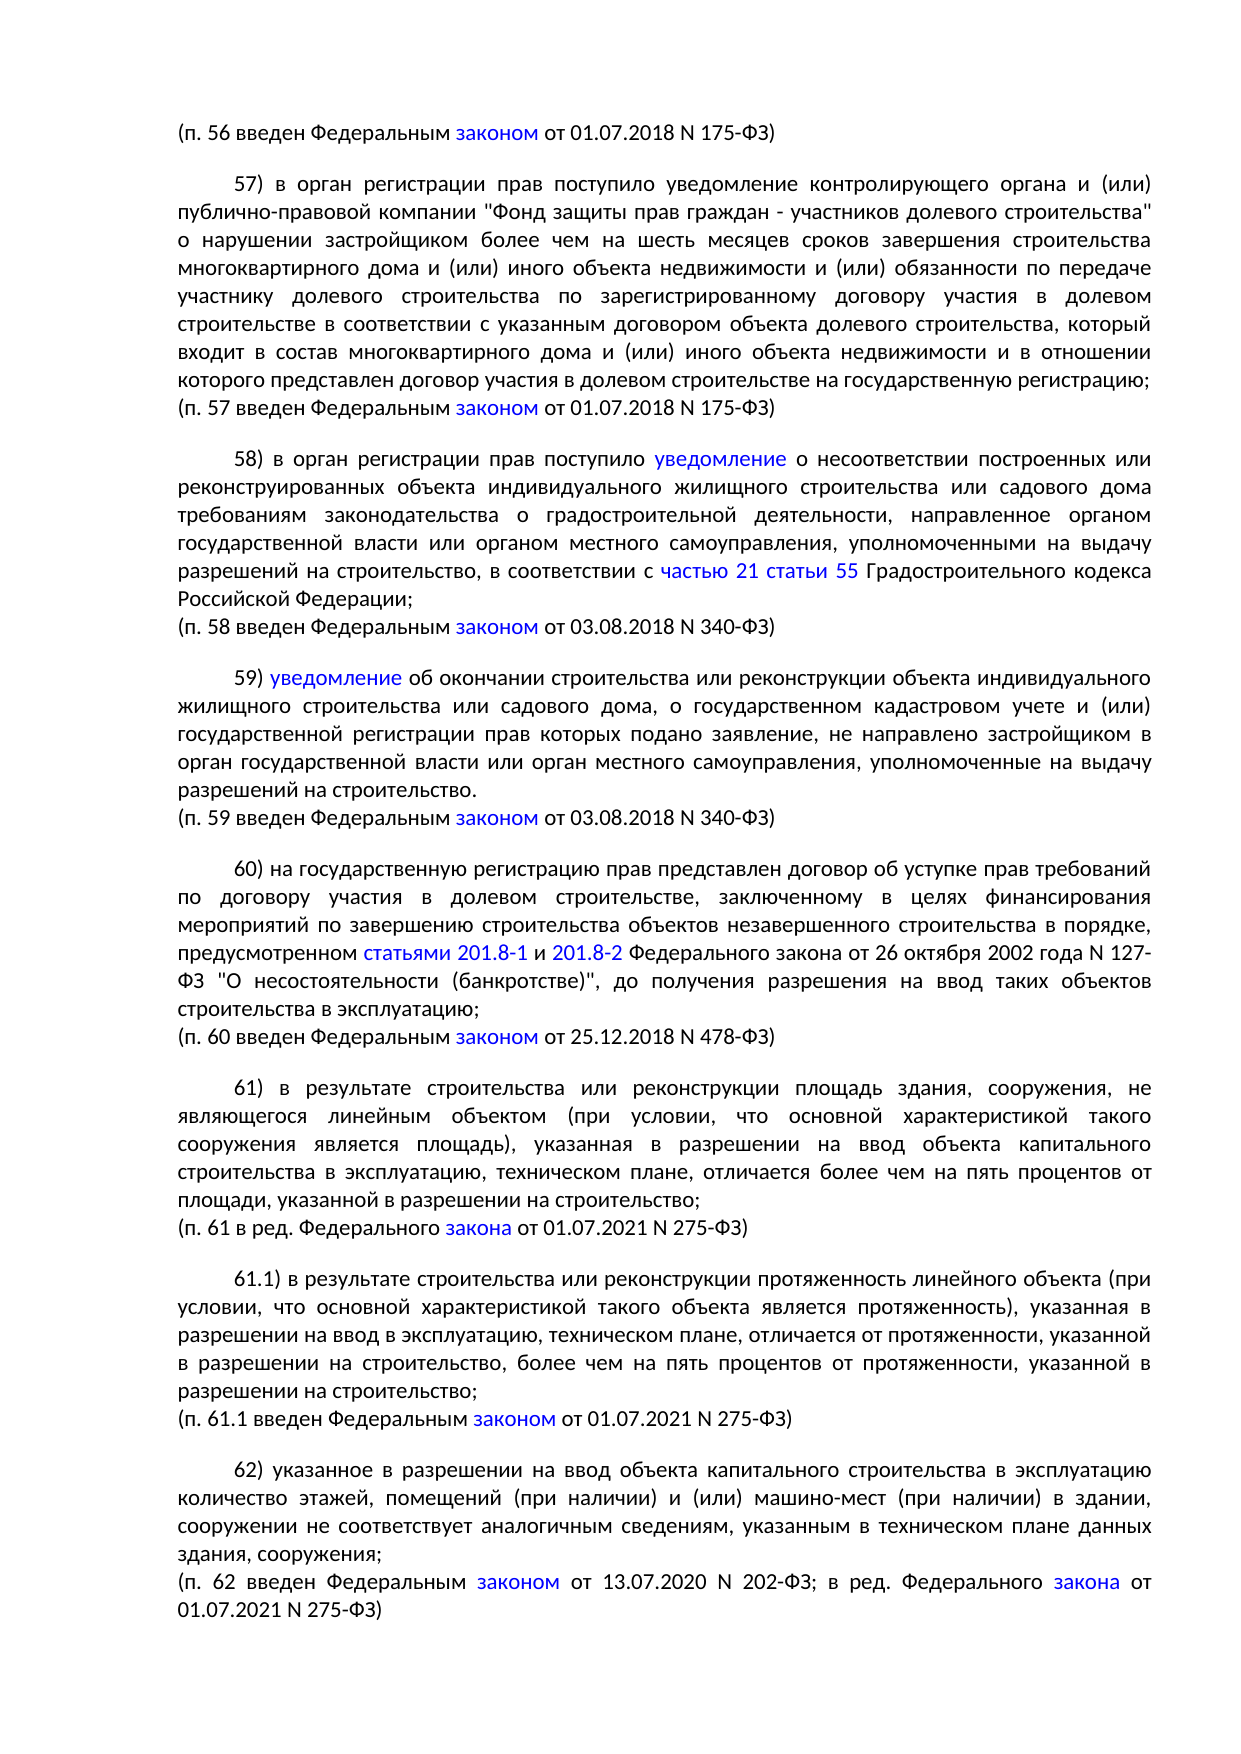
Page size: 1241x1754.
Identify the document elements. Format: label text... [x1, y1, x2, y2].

text (п. 61 в ред. Федерального закона от 01.07.2021 N 275-ФЗ) [177, 1213, 1152, 1241]
text (п. 58 введен Федеральным законом от 03.08.2018 N 340-ФЗ) [177, 612, 1152, 640]
text 60) на государственную регистрацию прав представлен договор об уступке прав требований по договору участия в долевом строительстве, заключенному в целях финансирования мероприятий по завершению строительства объектов незавершенного строительства в порядке, предусмотренном статьями 201.8-1 и 201.8-2 Федерального закона от 26 октября 2002 года N 127-ФЗ "О несостоятельности (банкротстве)", до получения разрешения на ввод таких объектов строительства в эксплуатацию; [177, 854, 1152, 1022]
text 57) в орган регистрации прав поступило уведомление контролирующего органа и (или) публично-правовой компании "Фонд защиты прав граждан - участников долевого строительства" о нарушении застройщиком более чем на шесть месяцев сроков завершения строительства многоквартирного дома и (или) иного объекта недвижимости и (или) обязанности по передаче участнику долевого строительства по зарегистрированному договору участия в долевом строительстве в соответствии с указанным договором объекта долевого строительства, который входит в состав многоквартирного дома и (или) иного объекта недвижимости и в отношении которого представлен договор участия в долевом строительстве на государственную регистрацию; [177, 169, 1152, 393]
text (п. 57 введен Федеральным законом от 01.07.2018 N 175-ФЗ) [177, 393, 1152, 421]
text (п. 60 введен Федеральным законом от 25.12.2018 N 478-ФЗ) [177, 1022, 1152, 1050]
text 61.1) в результате строительства или реконструкции протяженность линейного объекта (при условии, что основной характеристикой такого объекта является протяженность), указанная в разрешении на ввод в эксплуатацию, техническом плане, отличается от протяженности, указанной в разрешении на строительство, более чем на пять процентов от протяженности, указанной в разрешении на строительство; [177, 1264, 1152, 1404]
text 59) уведомление об окончании строительства или реконструкции объекта индивидуального жилищного строительства или садового дома, о государственном кадастровом учете и (или) государственной регистрации прав которых подано заявление, не направлено застройщиком в орган государственной власти или орган местного самоуправления, уполномоченные на выдачу разрешений на строительство. [177, 663, 1152, 803]
text 61) в результате строительства или реконструкции площадь здания, сооружения, не являющегося линейным объектом (при условии, что основной характеристикой такого сооружения является площадь), указанная в разрешении на ввод объекта капитального строительства в эксплуатацию, техническом плане, отличается более чем на пять процентов от площади, указанной в разрешении на строительство; [177, 1073, 1152, 1213]
text 62) указанное в разрешении на ввод объекта капитального строительства в эксплуатацию количество этажей, помещений (при наличии) и (или) машино-мест (при наличии) в здании, сооружении не соответствует аналогичным сведениям, указанным в техническом плане данных здания, сооружения; [177, 1455, 1152, 1567]
text (п. 56 введен Федеральным законом от 01.07.2018 N 175-ФЗ) [177, 118, 1152, 146]
text (п. 59 введен Федеральным законом от 03.08.2018 N 340-ФЗ) [177, 803, 1152, 831]
text (п. 62 введен Федеральным законом от 13.07.2020 N 202-ФЗ; в ред. Федерального закона от 01.07.2021 N 275-ФЗ) [177, 1567, 1152, 1623]
text 58) в орган регистрации прав поступило уведомление о несоответствии построенных или реконструированных объекта индивидуального жилищного строительства или садового дома требованиям законодательства о градостроительной деятельности, направленное органом государственной власти или органом местного самоуправления, уполномоченными на выдачу разрешений на строительство, в соответствии с частью 21 статьи 55 Градостроительного кодекса Российской Федерации; [177, 444, 1152, 612]
text (п. 61.1 введен Федеральным законом от 01.07.2021 N 275-ФЗ) [177, 1404, 1152, 1432]
